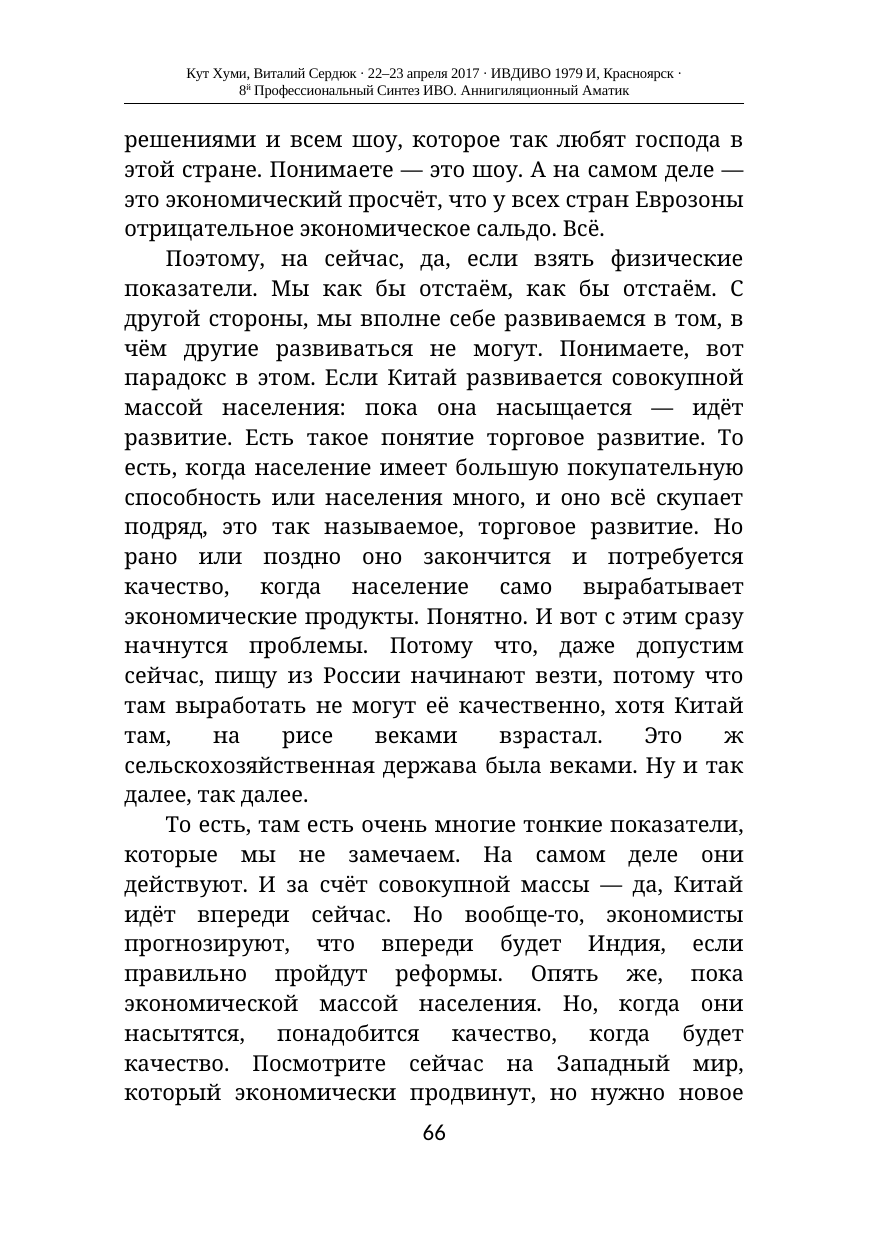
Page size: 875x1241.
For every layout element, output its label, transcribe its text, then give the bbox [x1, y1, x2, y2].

text Поэтому, на сейчас, да, если взять физические показатели. Мы как бы отстаём, как бы отстаём. С другой стороны, мы вполне себе развиваемся в том, в чём другие развиваться не могут. Понимаете, вот парадокс в этом. Если Китай развивается совокупной массой населения: пока она насыщается — идёт развитие. Есть такое понятие торговое развитие. То есть, когда население имеет большую покупательную способность или населения много, и оно всё скупает подряд, это так называемое, торговое развитие. Но рано или поздно оно закончится и потребуется качество, когда население само вырабатывает экономические продукты. Понятно. И вот с этим сразу начнутся проблемы. Потому что, даже допустим сейчас, пищу из России начинают везти, потому что там выработать не могут её качественно, хотя Китай там, на рисе веками взрастал. Это ж сельскохозяйственная держава была веками. Ну и так далее, так далее. [124, 243, 744, 809]
